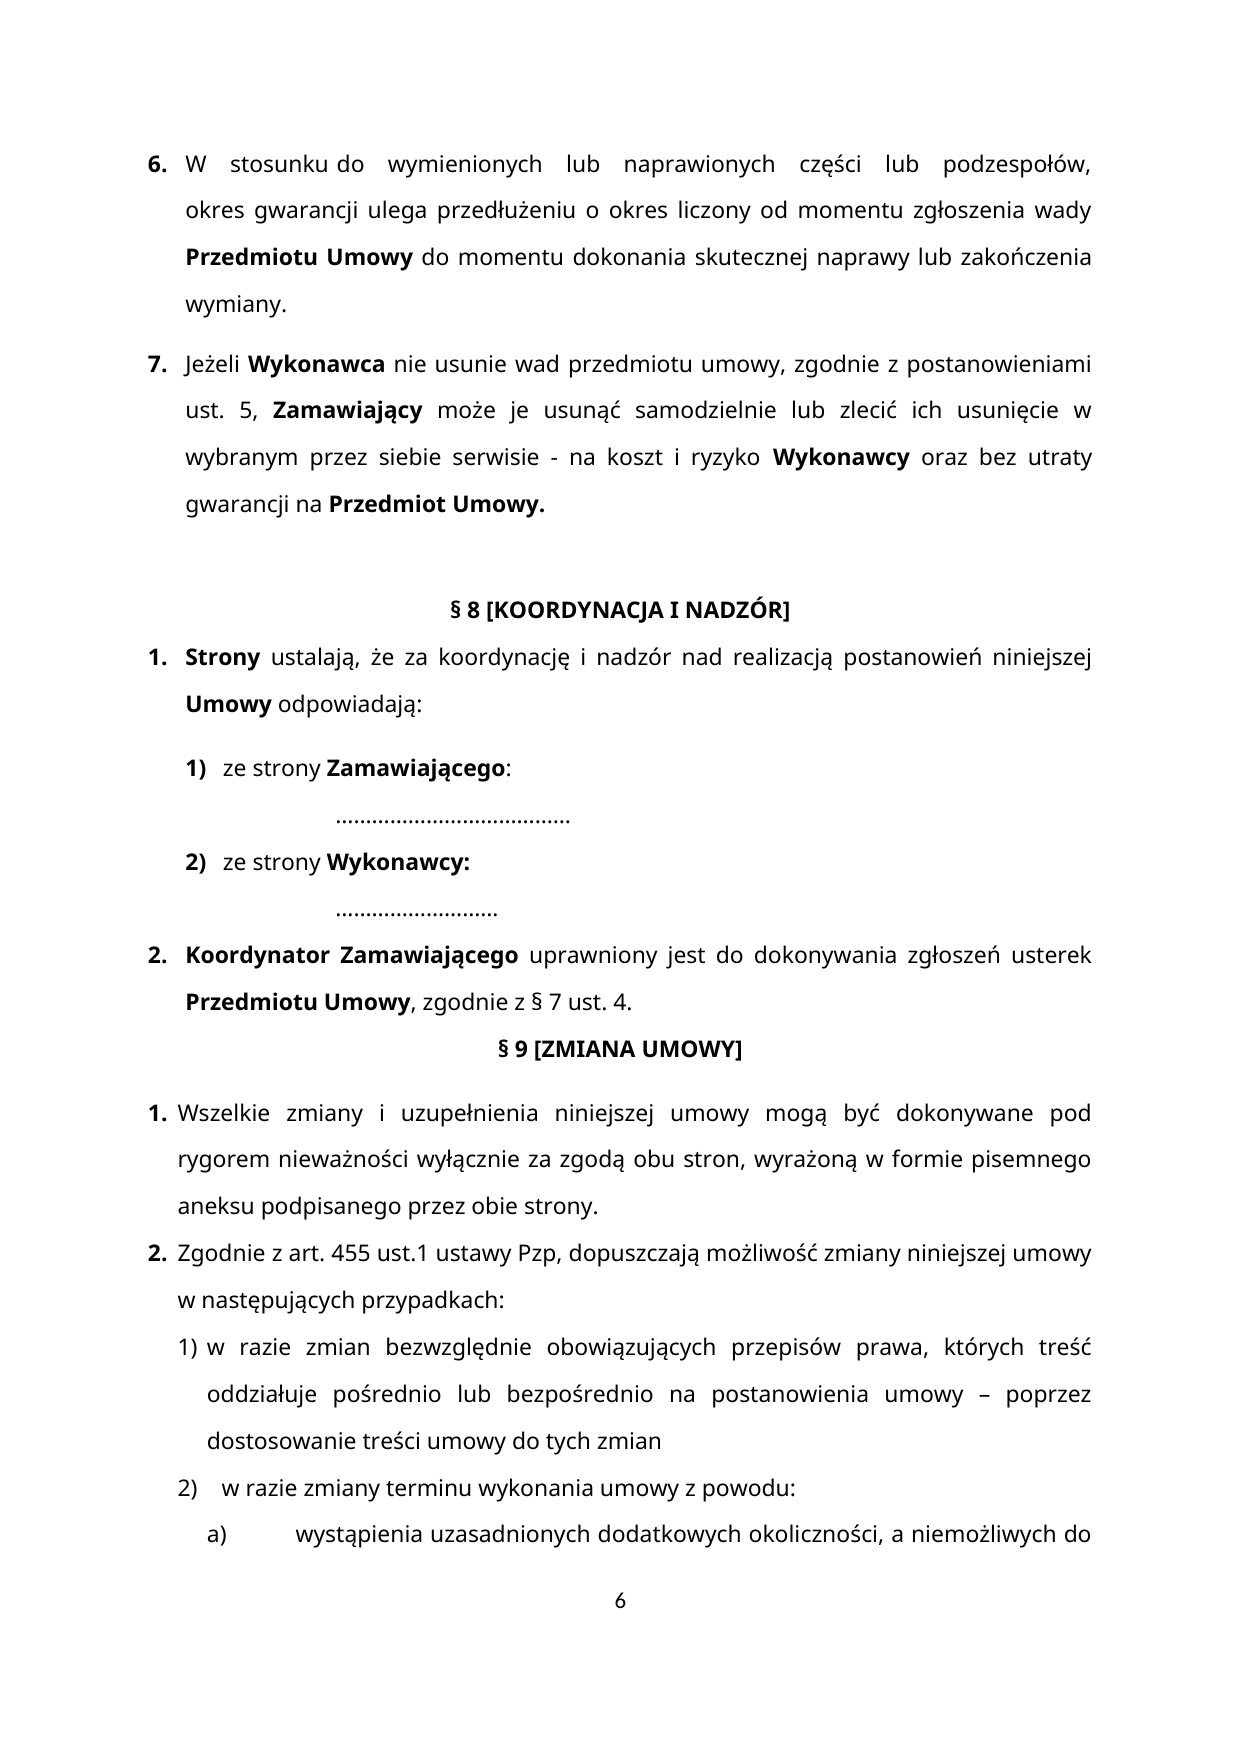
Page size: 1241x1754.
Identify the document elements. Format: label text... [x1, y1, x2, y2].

list W stosunku do wymienionych lub naprawionych części lub podzespołów, okres gwarancji ulega przedłużeniu o okres liczony od momentu zgłoszenia wady Przedmiotu Umowy do momentu dokonania skutecznej naprawy lub zakończenia wymiany. [148, 148, 1093, 319]
list Strony ustalają, że za koordynację i nadzór nad realizacją postanowień niniejszej Umowy odpowiadają: [148, 641, 1093, 719]
text § 8 [KOORDYNACJA I NADZÓR] [148, 594, 1093, 626]
text ………………………………… [148, 799, 1093, 830]
list Zgodnie z art. 455 ust.1 ustawy Pzp, dopuszczają możliwość zmiany niniejszej umowy w następujących przypadkach: [148, 1237, 1093, 1315]
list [207, 1518, 1093, 1550]
list ze strony Wykonawcy: [185, 846, 1093, 877]
text § 9 [ZMIANA UMOWY] [148, 1033, 1093, 1064]
list w razie zmiany terminu wykonania umowy z powodu: [177, 1472, 1093, 1503]
list Jeżeli Wykonawca nie usunie wad przedmiotu umowy, zgodnie z postanowieniami ust. 5, Zamawiający może je usunąć samodzielnie lub zlecić ich usunięcie w wybranym przez siebie serwisie - na koszt i ryzyko Wykonawcy oraz bez utraty gwarancji na Przedmiot Umowy. [148, 348, 1093, 519]
list Wszelkie zmiany i uzupełnienia niniejszej umowy mogą być dokonywane pod rygorem nieważności wyłącznie za zgodą obu stron, wyrażoną w formie pisemnego aneksu podpisanego przez obie strony. [148, 1097, 1093, 1222]
list Koordynator Zamawiającego uprawniony jest do dokonywania zgłoszeń usterek Przedmiotu Umowy, zgodnie z § 7 ust. 4. [148, 939, 1093, 1017]
list ze strony Zamawiającego: [185, 752, 1093, 783]
list w razie zmian bezwzględnie obowiązujących przepisów prawa, których treść oddziałuje pośrednio lub bezpośrednio na postanowienia umowy – poprzez dostosowanie treści umowy do tych zmian [177, 1331, 1093, 1456]
text ……………………… [260, 892, 1093, 924]
